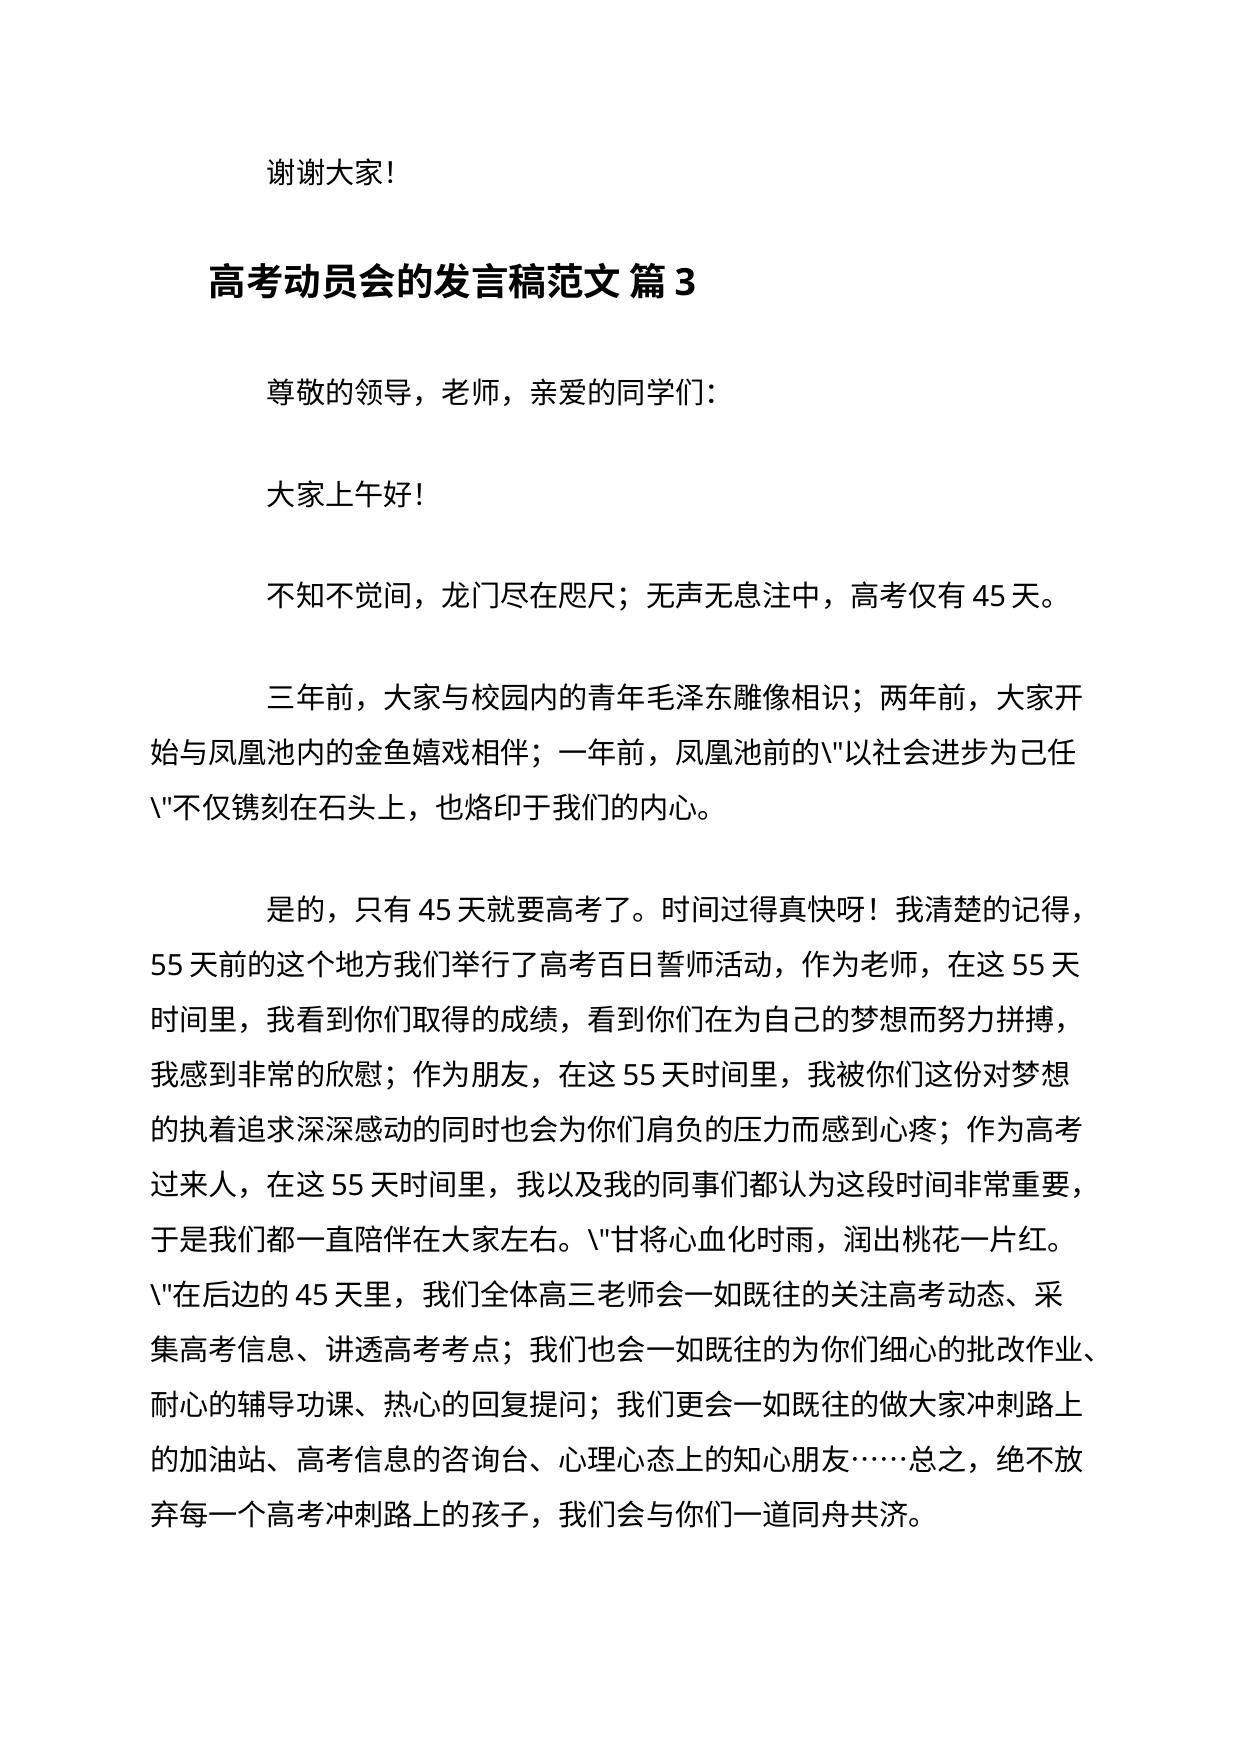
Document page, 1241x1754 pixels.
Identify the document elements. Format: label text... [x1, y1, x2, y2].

text 是的，只有45天就要高考了。时间过得真快呀！我清楚的记得，55天前的这个地方我们举行了高考百日誓师活动，作为老师，在这55天时间里，我看到你们取得的成绩，看到你们在为自己的梦想而努力拼搏，我感到非常的欣慰；作为朋友，在这55天时间里，我被你们这份对梦想的执着追求深深感动的同时也会为你们肩负的压力而感到心疼；作为高考过来人，在这55天时间里，我以及我的同事们都认为这段时间非常重要，于是我们都一直陪伴在大家左右。\"甘将心血化时雨，润出桃花一片红。\"在后边的45天里，我们全体高三老师会一如既往的关注高考动态、采集高考信息、讲透高考考点；我们也会一如既往的为你们细心的批改作业、耐心的辅导功课、热心的回复提问；我们更会一如既往的做大家冲刺路上的加油站、高考信息的咨询台、心理心态上的知心朋友……总之，绝不放弃每一个高考冲刺路上的孩子，我们会与你们一道同舟共济。 [150, 887, 1090, 1533]
text 高考动员会的发言稿范文 篇3 [150, 252, 1090, 306]
text 不知不觉间，龙门尽在咫尺；无声无息注中，高考仅有45天。 [150, 573, 1090, 615]
text 尊敬的领导，老师，亲爱的同学们： [150, 369, 1090, 412]
text 谢谢大家！ [150, 150, 1090, 192]
text 三年前，大家与校园内的青年毛泽东雕像相识；两年前，大家开始与凤凰池内的金鱼嬉戏相伴；一年前，凤凰池前的\"以社会进步为己任\"不仅镌刻在石头上，也烙印于我们的内心。 [150, 675, 1090, 827]
text 大家上午好！ [150, 471, 1090, 513]
